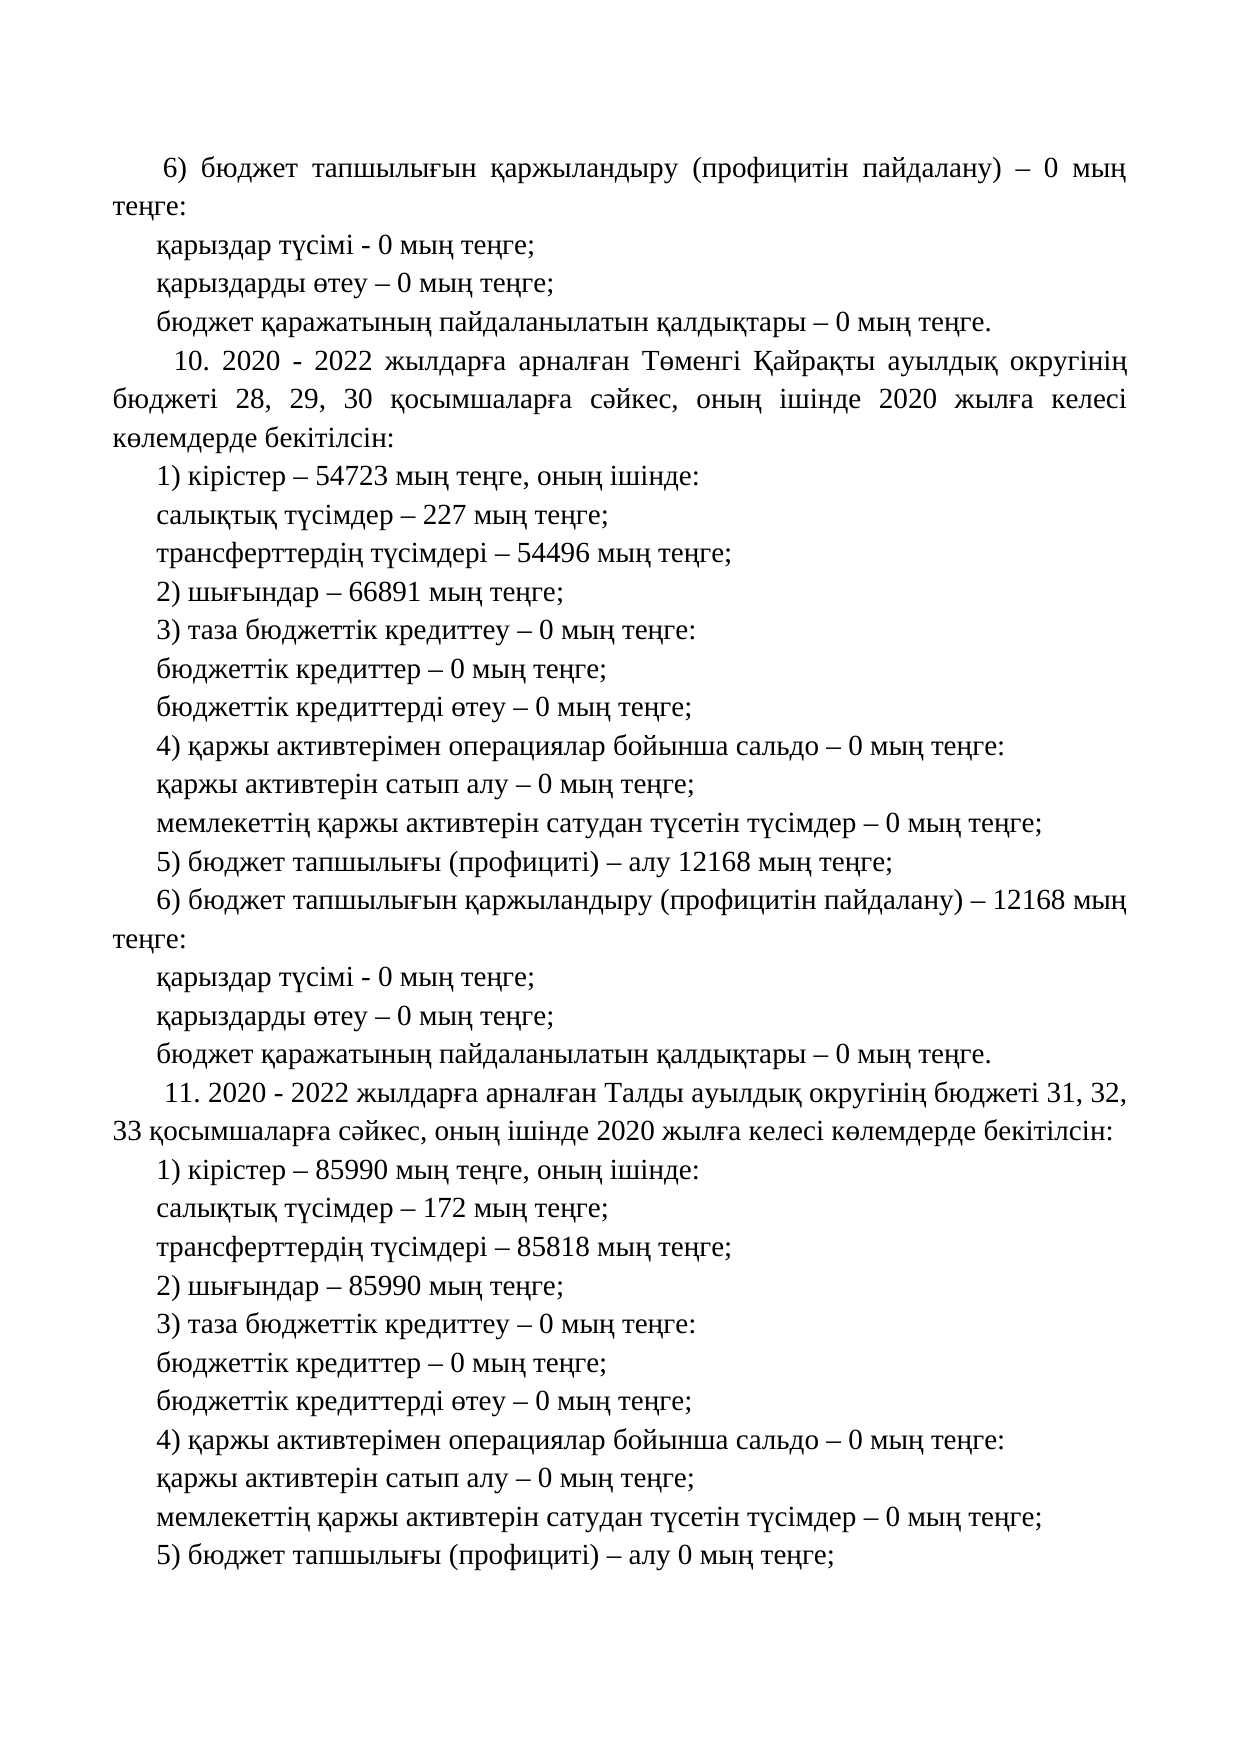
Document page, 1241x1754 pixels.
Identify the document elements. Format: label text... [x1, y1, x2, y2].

text мемлекеттің қаржы активтерін сатудан түсетін түсімдер – 0 мың теңге; [112, 805, 1128, 839]
text трансферттердің түсімдері – 54496 мың теңге; [112, 535, 1128, 569]
text бюджеттік кредиттерді өтеу – 0 мың теңге; [112, 1383, 1128, 1417]
text трансферттердің түсімдері – 85818 мың теңге; [112, 1229, 1128, 1263]
text бюджеттік кредиттерді өтеу – 0 мың теңге; [112, 689, 1128, 723]
text қаржы активтерін сатып алу – 0 мың теңге; [112, 1460, 1128, 1494]
text 3) таза бюджеттік кредиттеу – 0 мың теңге: [112, 1306, 1128, 1340]
text салықтық түсімдер – 172 мың теңге; [112, 1191, 1128, 1224]
text 6) бюджет тапшылығын қаржыландыру (профицитін пайдалану) – 12168 мың теңге: [112, 882, 1128, 954]
text қарыздар түсімі - 0 мың теңге; [112, 959, 1128, 993]
text бюджет қаражатының пайдаланылатын қалдықтары – 0 мың теңге. [112, 1036, 1128, 1070]
text 11. 2020 - 2022 жылдарға арналған Талды ауылдық округінің бюджеті 31, 32, 33 қосымшаларға сәйкес, оның ішінде 2020 жылға келесі көлемдерде бекітілсін: [112, 1075, 1128, 1147]
text 4) қаржы активтерімен операциялар бойынша сальдо – 0 мың теңге: [112, 1422, 1128, 1455]
text 10. 2020 - 2022 жылдарға арналған Төменгі Қайрақты ауылдық округінің бюджеті 28, 29, 30 қосымшаларға сәйкес, оның ішінде 2020 жылға келесі көлемдерде бекітілсін: [112, 343, 1128, 453]
text 2) шығындар – 66891 мың теңге; [112, 574, 1128, 607]
text 3) таза бюджеттік кредиттеу – 0 мың теңге: [112, 612, 1128, 646]
text бюджет қаражатының пайдаланылатын қалдықтары – 0 мың теңге. [112, 304, 1128, 338]
text 1) кірістер – 85990 мың теңге, оның ішінде: [112, 1152, 1128, 1186]
text қаржы активтерін сатып алу – 0 мың теңге; [112, 767, 1128, 800]
text 4) қаржы активтерімен операциялар бойынша сальдо – 0 мың теңге: [112, 728, 1128, 762]
text 1) кірістер – 54723 мың теңге, оның ішінде: [112, 458, 1128, 492]
text 2) шығындар – 85990 мың теңге; [112, 1268, 1128, 1301]
text салықтық түсімдер – 227 мың теңге; [112, 497, 1128, 530]
text 5) бюджет тапшылығы (профициті) – алу 12168 мың теңге; [112, 844, 1128, 877]
text 5) бюджет тапшылығы (профициті) – алу 0 мың теңге; [112, 1537, 1128, 1571]
text бюджеттік кредиттер – 0 мың теңге; [112, 651, 1128, 684]
text қарыздарды өтеу – 0 мың теңге; [112, 266, 1128, 299]
text мемлекеттің қаржы активтерін сатудан түсетін түсімдер – 0 мың теңге; [112, 1499, 1128, 1532]
text 6) бюджет тапшылығын қаржыландыру (профицитін пайдалану) – 0 мың теңге: [112, 150, 1128, 222]
text қарыздар түсімі - 0 мың теңге; [112, 227, 1128, 261]
text қарыздарды өтеу – 0 мың теңге; [112, 998, 1128, 1031]
text бюджеттік кредиттер – 0 мың теңге; [112, 1345, 1128, 1378]
